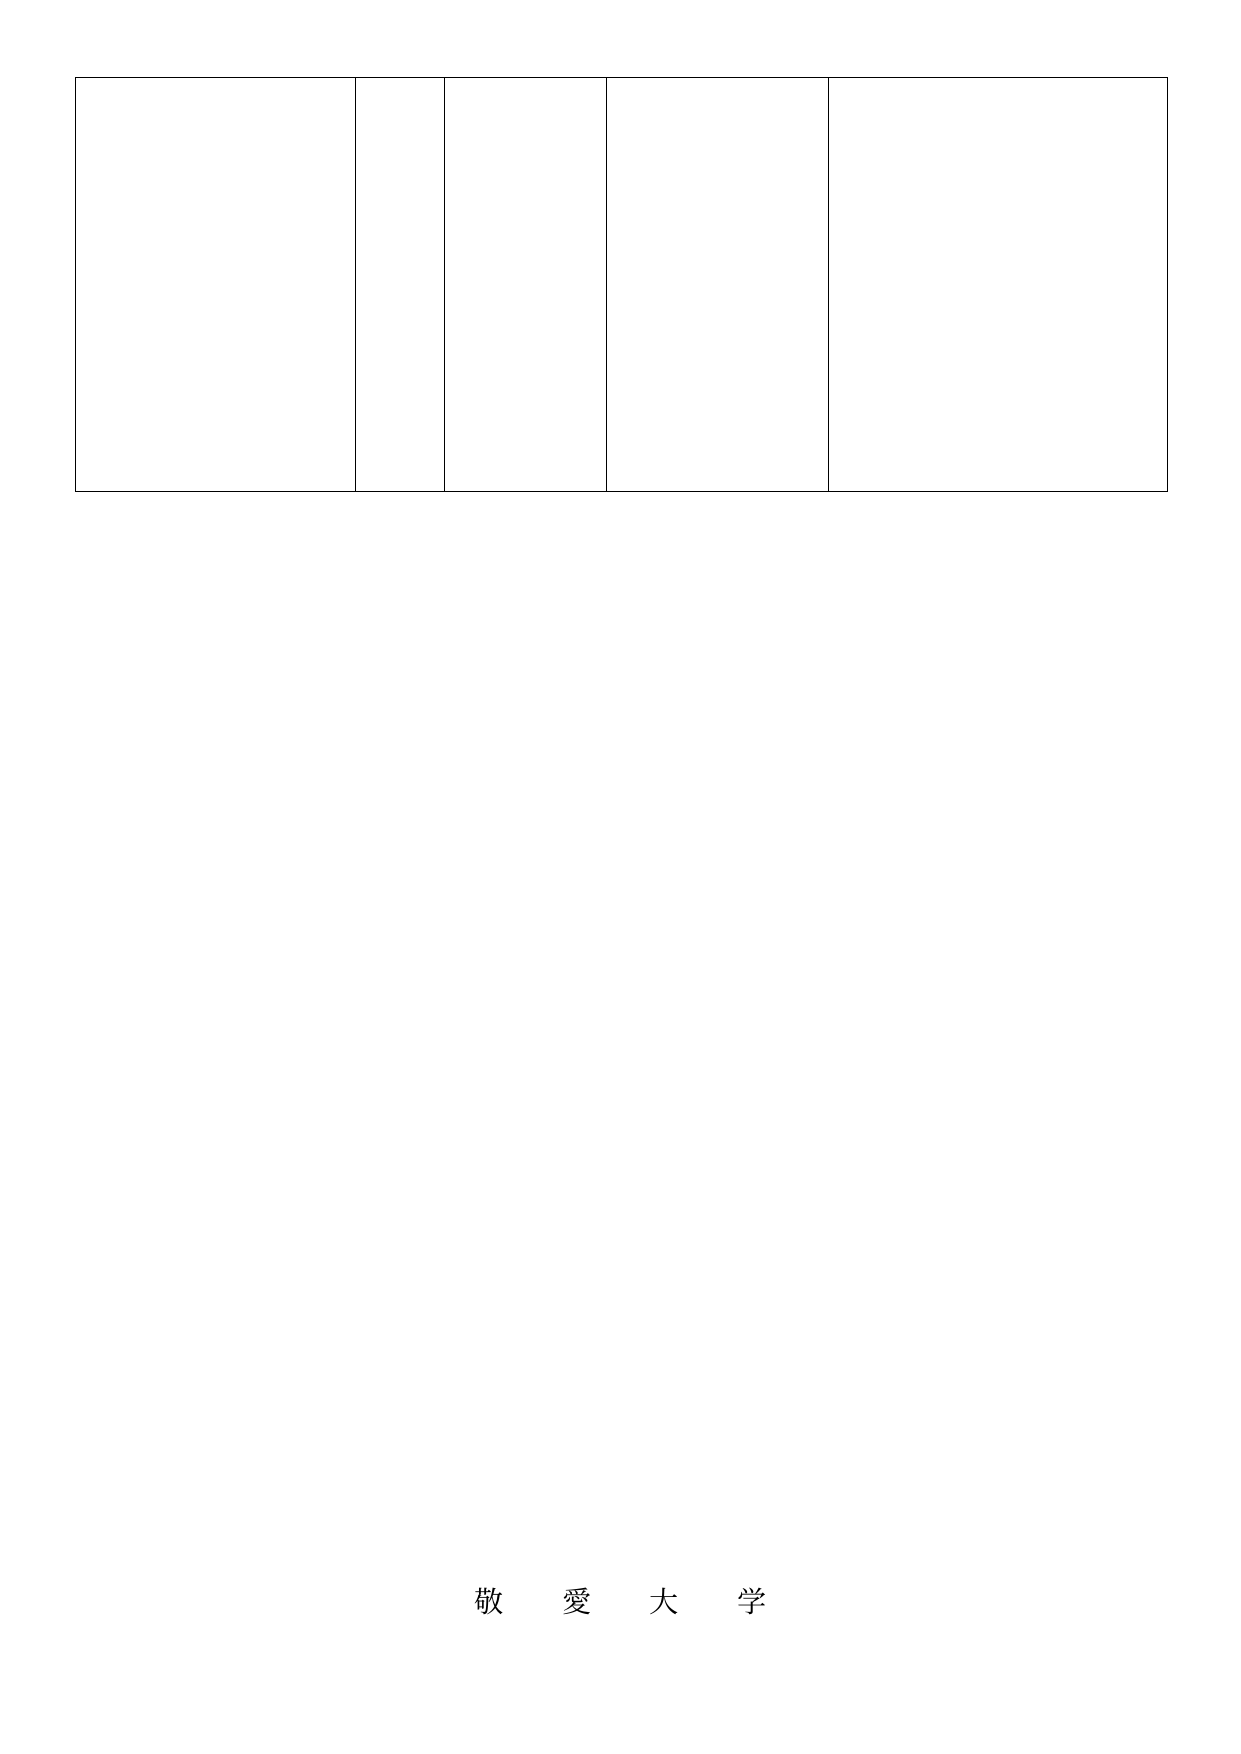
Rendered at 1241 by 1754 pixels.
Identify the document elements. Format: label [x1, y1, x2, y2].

table_cell [445, 78, 606, 491]
table_cell [356, 78, 444, 491]
table_cell [829, 78, 1167, 491]
table_cell [76, 78, 355, 491]
table_cell [607, 78, 828, 491]
